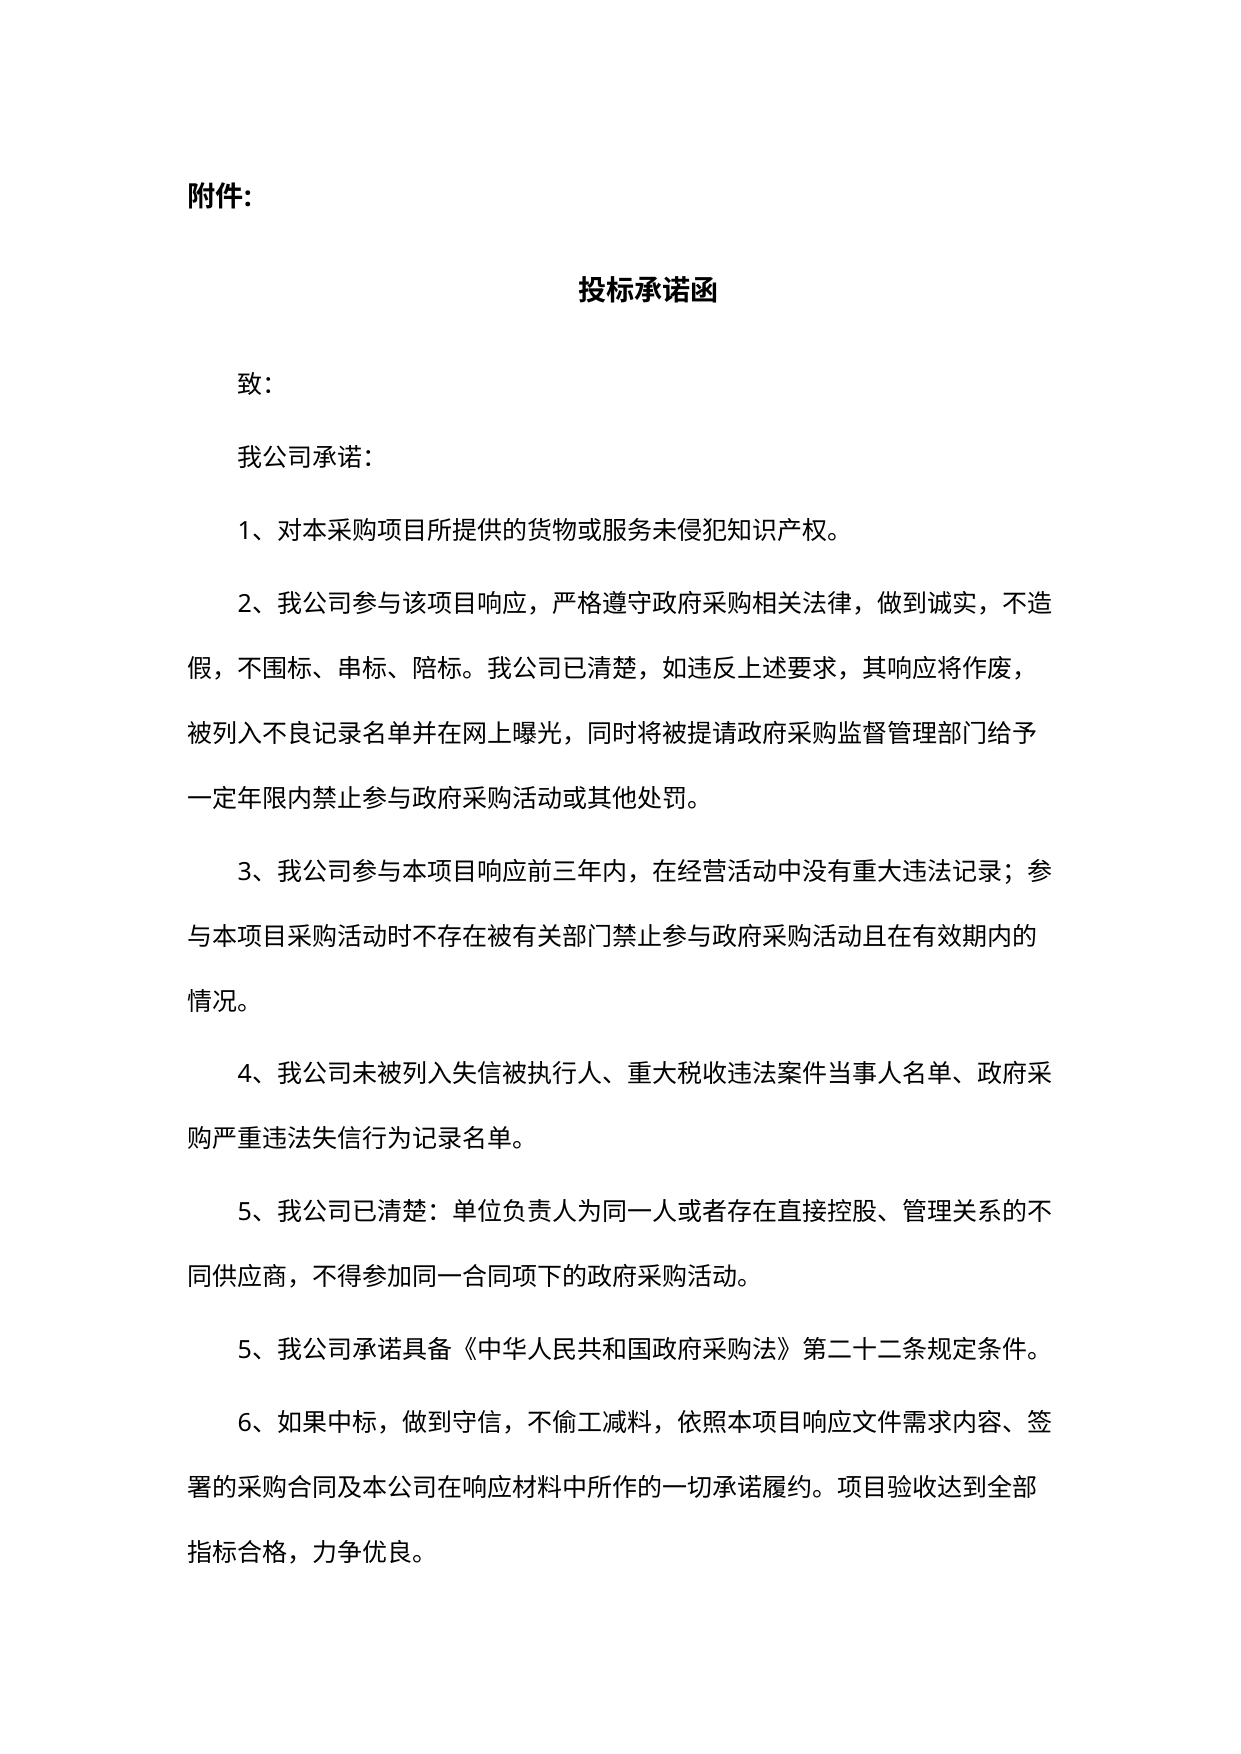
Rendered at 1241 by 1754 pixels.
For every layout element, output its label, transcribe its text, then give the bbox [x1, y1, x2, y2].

text 6、如果中标，做到守信，不偷工减料，依照本项目响应文件需求内容、签署的采购合同及本公司在响应材料中所作的一切承诺履约。项目验收达到全部指标合格，力争优良。 [187, 1388, 1053, 1583]
text 1、对本采购项目所提供的货物或服务未侵犯知识产权。 [187, 496, 1053, 561]
text 附件: [187, 162, 1053, 227]
text 5、我公司承诺具备《中华人民共和国政府采购法》第二十二条规定条件。 [187, 1315, 1053, 1380]
text 我公司承诺： [187, 423, 1053, 488]
text 5、我公司已清楚：单位负责人为同一人或者存在直接控股、管理关系的不同供应商，不得参加同一合同项下的政府采购活动。 [187, 1177, 1053, 1307]
text 4、我公司未被列入失信被执行人、重大税收违法案件当事人名单、政府采购严重违法失信行为记录名单。 [187, 1039, 1053, 1169]
text 投标承诺函 [187, 256, 1053, 321]
text 致： [187, 350, 1053, 415]
text 2、我公司参与该项目响应，严格遵守政府采购相关法律，做到诚实，不造假，不围标、串标、陪标。我公司已清楚，如违反上述要求，其响应将作废，被列入不良记录名单并在网上曝光，同时将被提请政府采购监督管理部门给予一定年限内禁止参与政府采购活动或其他处罚。 [187, 569, 1053, 829]
text 3、我公司参与本项目响应前三年内，在经营活动中没有重大违法记录；参与本项目采购活动时不存在被有关部门禁止参与政府采购活动且在有效期内的情况。 [187, 837, 1053, 1032]
